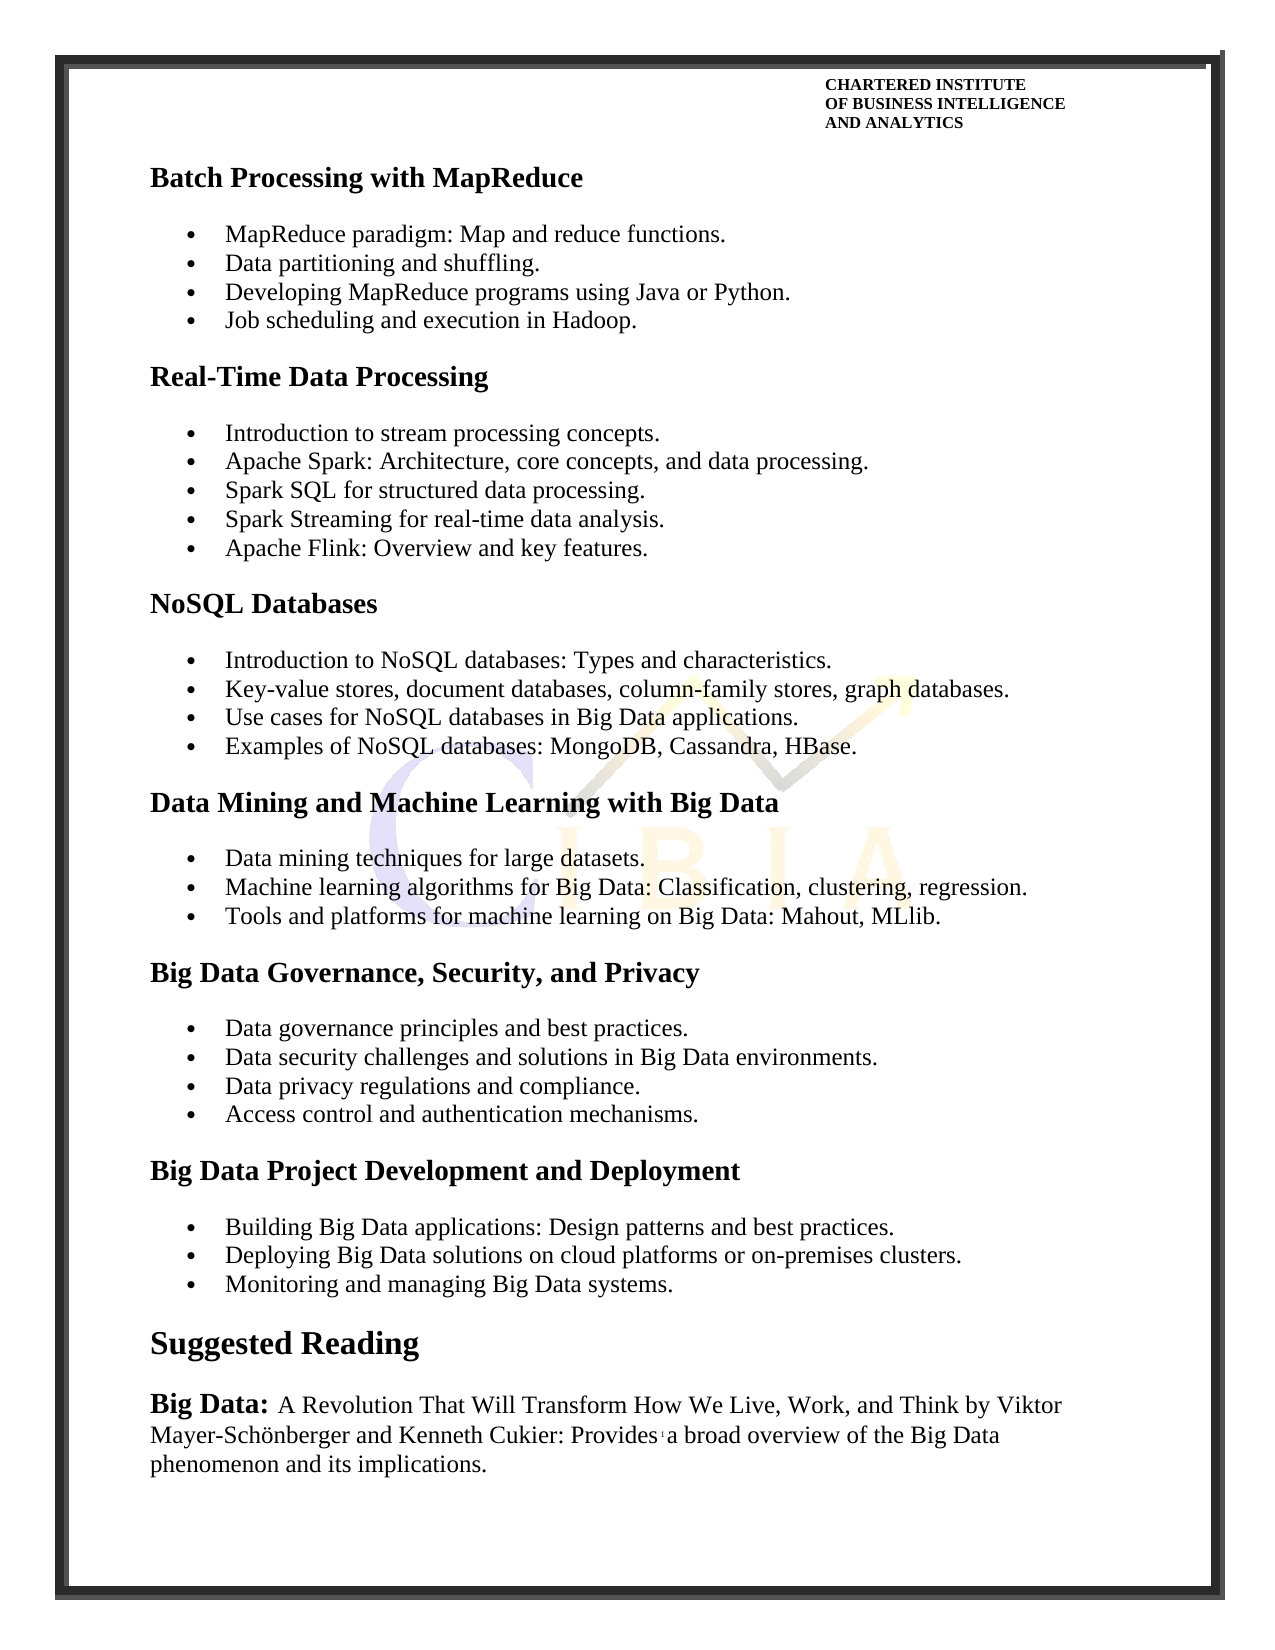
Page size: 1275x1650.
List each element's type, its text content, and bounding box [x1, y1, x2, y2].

list Data partitioning and shuffling. [187, 248, 1125, 277]
list Spark SQL for structured data processing. [187, 475, 1125, 504]
list Deploying Big Data solutions on cloud platforms or on-premises clusters. [187, 1241, 1125, 1269]
list Spark Streaming for real-time data analysis. [187, 504, 1125, 533]
list Data mining techniques for large datasets. [187, 843, 1125, 872]
list MapReduce paradigm: Map and reduce functions. [187, 219, 1125, 248]
text Big Data Project Development and Deployment [150, 1153, 1125, 1187]
text Data Mining and Machine Learning with Big Data [150, 785, 1125, 818]
text NoSQL Databases [150, 586, 1125, 620]
text Big Data Governance, Security, and Privacy [150, 955, 1125, 988]
list Developing MapReduce programs using Java or Python. [187, 277, 1125, 305]
text Suggested Reading [150, 1323, 1125, 1361]
list Job scheduling and execution in Hadoop. [187, 305, 1125, 334]
list Monitoring and managing Big Data systems. [187, 1269, 1125, 1298]
list Introduction to stream processing concepts. [187, 418, 1125, 446]
list Building Big Data applications: Design patterns and best practices. [187, 1212, 1125, 1241]
list Use cases for NoSQL databases in Big Data applications. [187, 702, 1125, 731]
text Big Data: A Revolution That Will Transform How We Live, Work, and Think by Viktor Mayer-Schönberger and Kenneth Cukier: Provides 1 a broad overview of the Big Data phenomenon and its implications. [150, 1386, 1125, 1477]
list Key-value stores, document databases, column-family stores, graph databases. [187, 674, 1125, 702]
list Data security challenges and solutions in Big Data environments. [187, 1042, 1125, 1071]
list Data privacy regulations and compliance. [187, 1071, 1125, 1099]
list Tools and platforms for machine learning on Big Data: Mahout, MLlib. [187, 901, 1125, 930]
list Introduction to NoSQL databases: Types and characteristics. [187, 645, 1125, 674]
list Examples of NoSQL databases: MongoDB, Cassandra, HBase. [187, 731, 1125, 760]
text Batch Processing with MapReduce [150, 161, 1125, 194]
list Access control and authentication mechanisms. [187, 1099, 1125, 1128]
list Apache Flink: Overview and key features. [187, 533, 1125, 561]
list Data governance principles and best practices. [187, 1013, 1125, 1042]
text Real-Time Data Processing [150, 359, 1125, 393]
list Machine learning algorithms for Big Data: Classification, clustering, regression. [187, 872, 1125, 901]
list Apache Spark: Architecture, core concepts, and data processing. [187, 446, 1125, 475]
